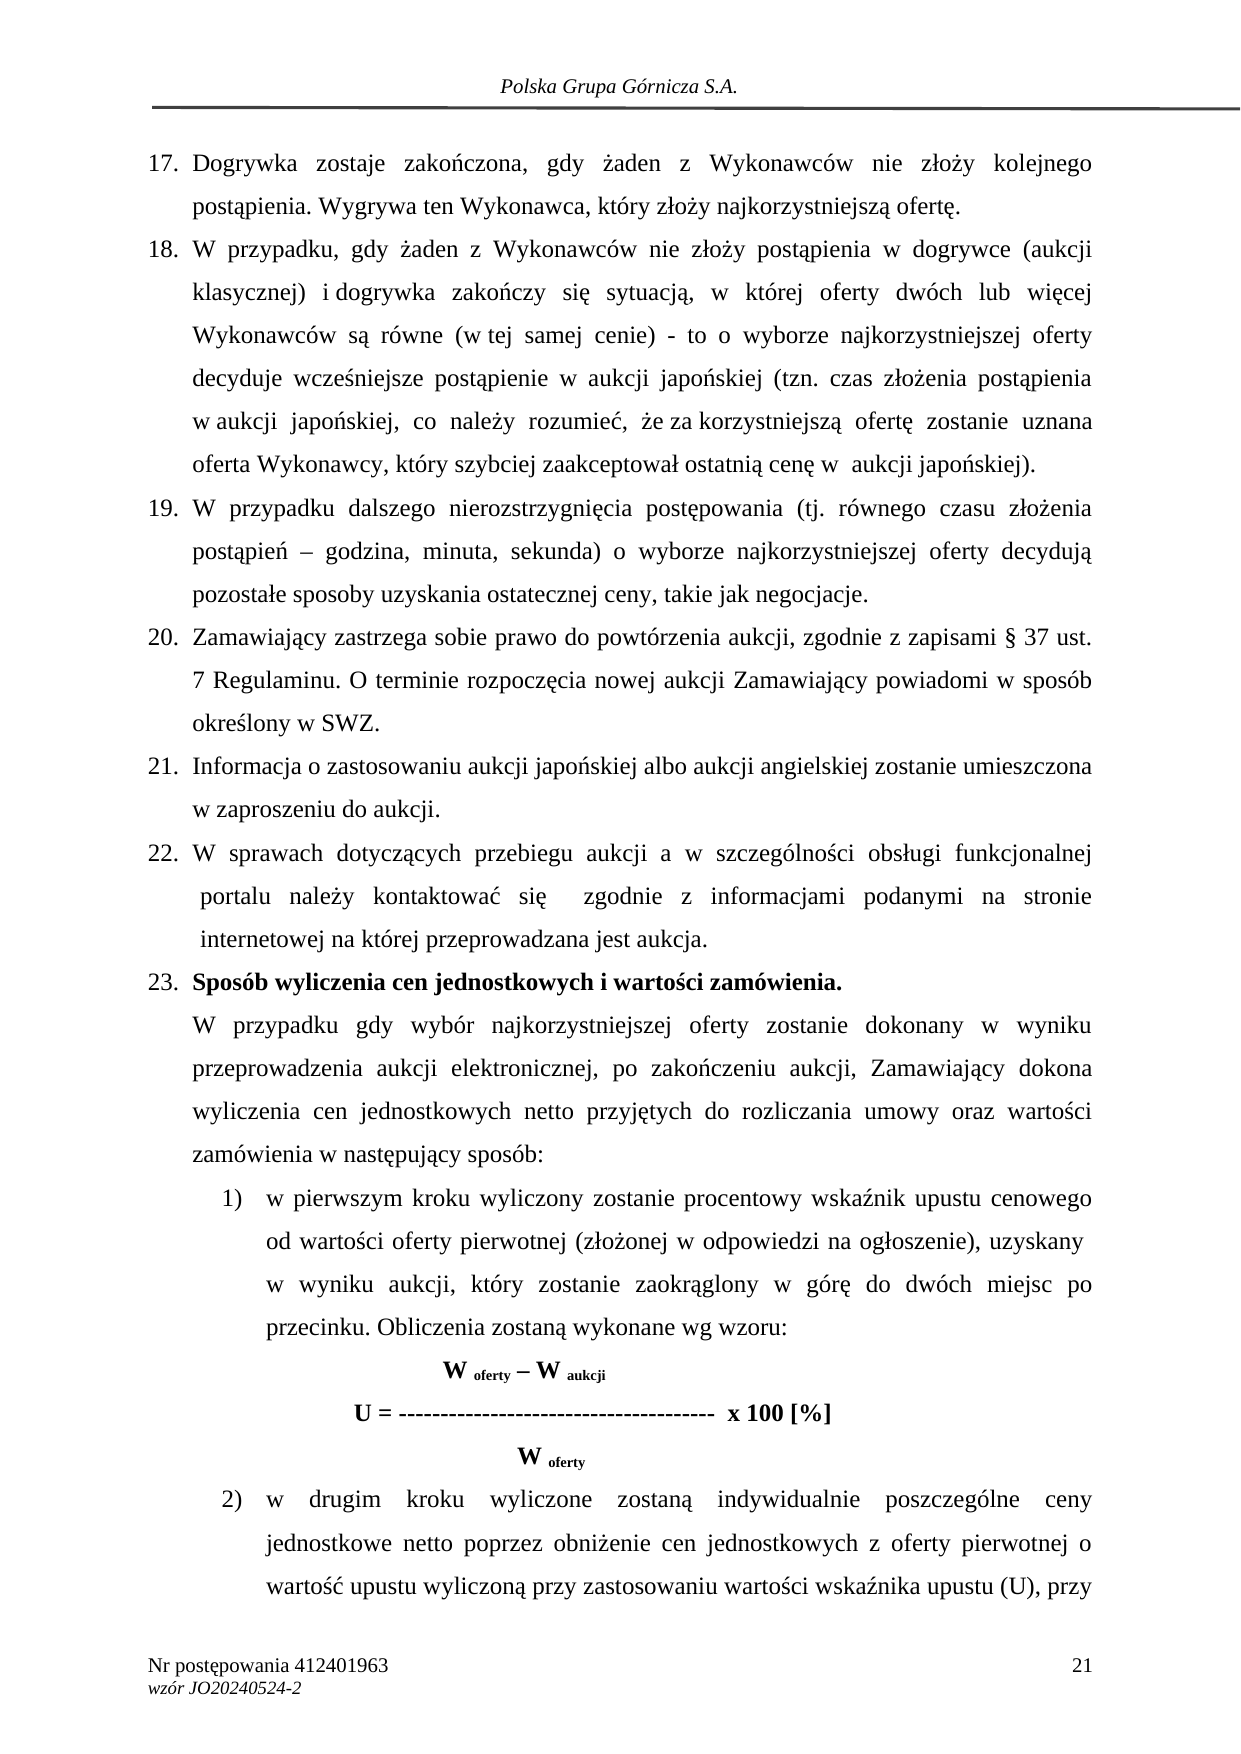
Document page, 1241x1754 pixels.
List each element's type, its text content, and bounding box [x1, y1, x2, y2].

text U = -------------------------------------- x 100 [%] [354, 1398, 1093, 1427]
text W oferty [466, 1441, 1093, 1470]
list w pierwszym kroku wyliczony zostanie procentowy wskaźnik upustu cenowego od wartości oferty pierwotnej (złożonej w odpowiedzi na ogłoszenie), uzyskany w wyniku aukcji, który zostanie zaokrąglony w górę do dwóch miejsc po przecinku. Obliczenia zostaną wykonane wg wzoru: [221, 1183, 1093, 1341]
list W przypadku, gdy żaden z Wykonawców nie złoży postąpienia w dogrywce (aukcji klasycznej) i dogrywka zakończy się sytuacją, w której oferty dwóch lub więcej Wykonawców są równe (w tej samej cenie) - to o wyborze najkorzystniejszej oferty decyduje wcześniejsze postąpienie w aukcji japońskiej (tzn. czas złożenia postąpienia w aukcji japońskiej, co należy rozumieć, że za korzystniejszą ofertę zostanie uznana oferta Wykonawcy, który szybciej zaakceptował ostatnią cenę w aukcji japońskiej). [148, 234, 1093, 478]
list Dogrywka zostaje zakończona, gdy żaden z Wykonawców nie złoży kolejnego postąpienia. Wygrywa ten Wykonawca, który złoży najkorzystniejszą ofertę. [148, 148, 1093, 219]
list Zamawiający zastrzega sobie prawo do powtórzenia aukcji, zgodnie z zapisami § 37 ust. 7 Regulaminu. O terminie rozpoczęcia nowej aukcji Zamawiający powiadomi w sposób określony w SWZ. [148, 622, 1093, 737]
list Sposób wyliczenia cen jednostkowych i wartości zamówienia. [148, 967, 1093, 996]
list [221, 1484, 1093, 1599]
text W oferty – W aukcji [442, 1355, 1093, 1384]
text W przypadku gdy wybór najkorzystniejszej oferty zostanie dokonany w wyniku przeprowadzenia aukcji elektronicznej, po zakończeniu aukcji, Zamawiający dokona wyliczenia cen jednostkowych netto przyjętych do rozliczania umowy oraz wartości zamówienia w następujący sposób: [192, 1010, 1093, 1168]
list W przypadku dalszego nierozstrzygnięcia postępowania (tj. równego czasu złożenia postąpień – godzina, minuta, sekunda) o wyborze najkorzystniejszej oferty decydują pozostałe sposoby uzyskania ostatecznej ceny, takie jak negocjacje. [148, 493, 1093, 608]
list Informacja o zastosowaniu aukcji japońskiej albo aukcji angielskiej zostanie umieszczona w zaproszeniu do aukcji. [148, 751, 1093, 823]
list W sprawach dotyczących przebiegu aukcji a w szczególności obsługi funkcjonalnej portalu należy kontaktować się zgodnie z informacjami podanymi na stronie internetowej na której przeprowadzana jest aukcja. [148, 838, 1093, 953]
